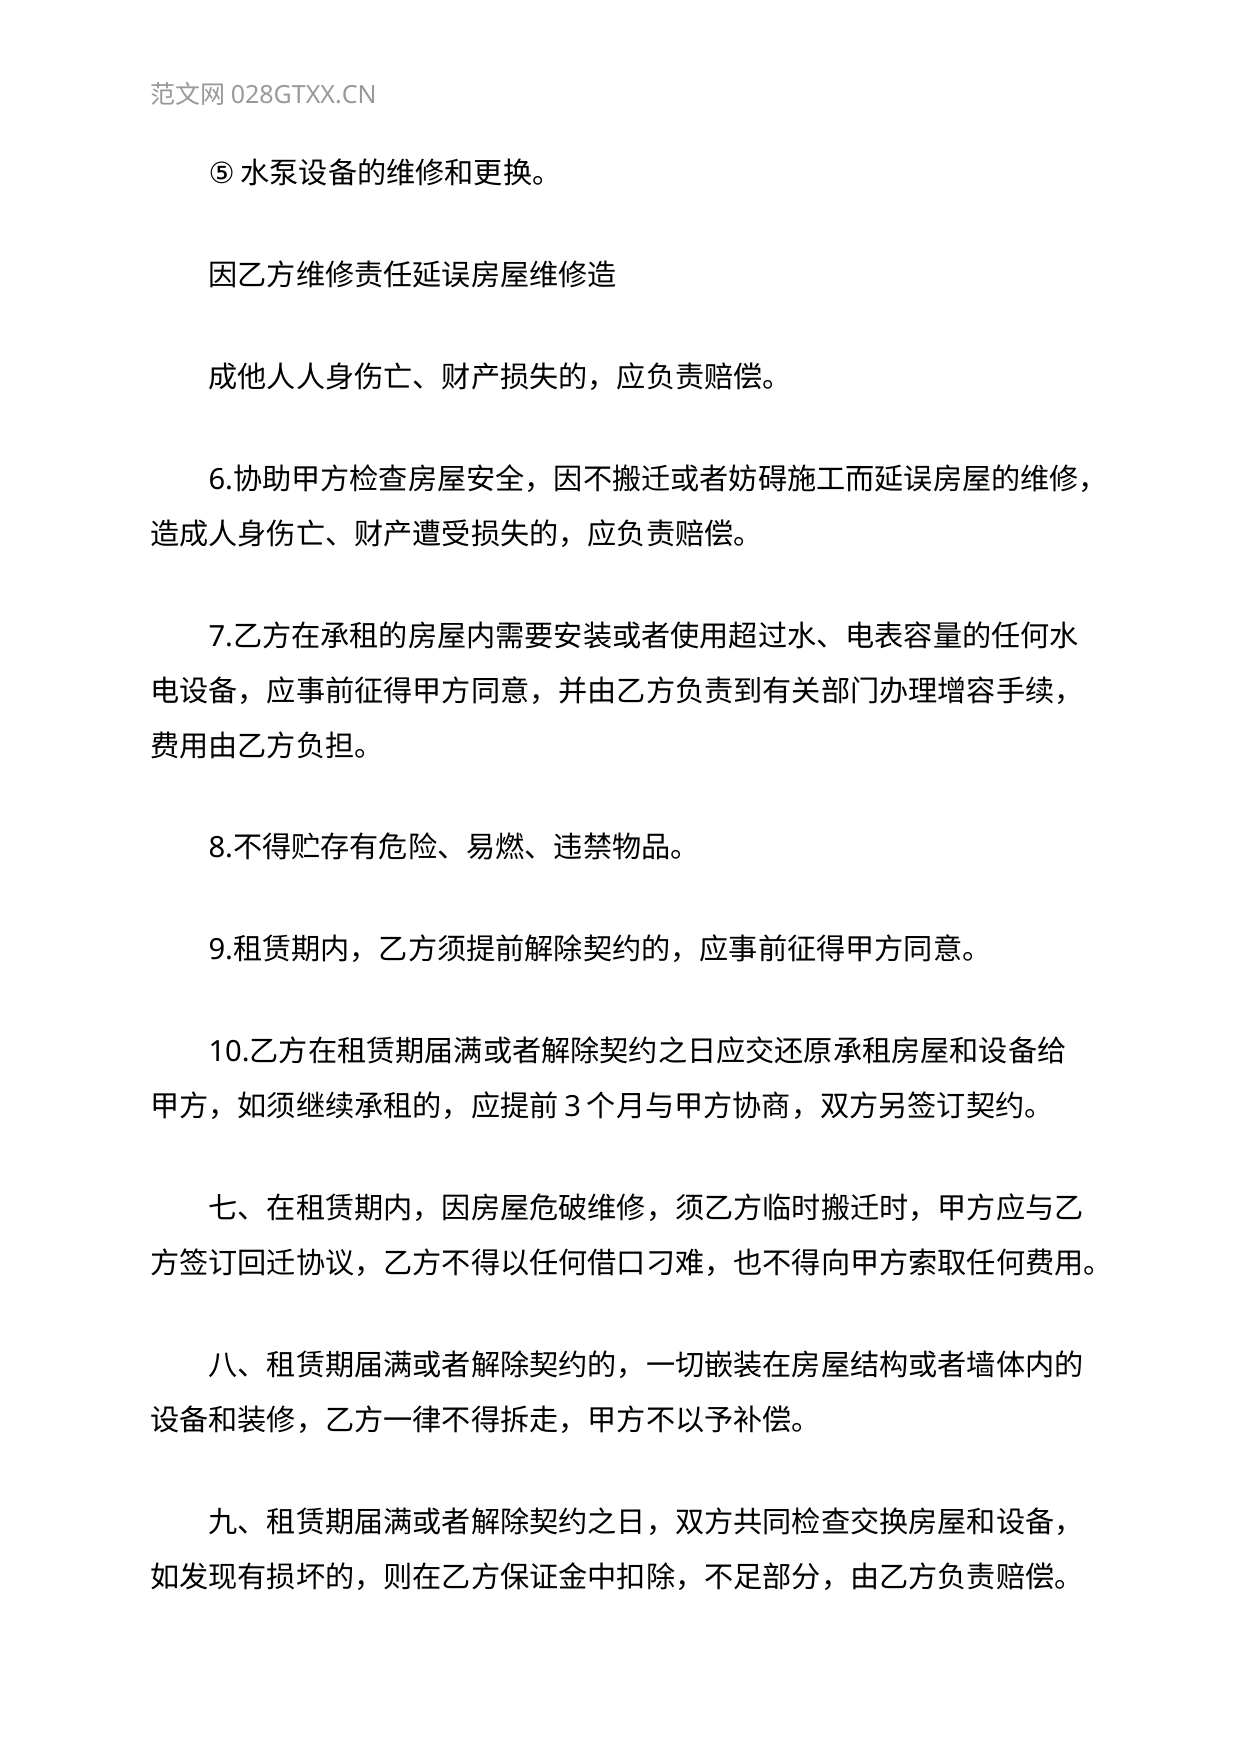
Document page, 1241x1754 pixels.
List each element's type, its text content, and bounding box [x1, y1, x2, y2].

text 九、租赁期届满或者解除契约之日，双方共同检查交换房屋和设备，如发现有损坏的，则在乙方保证金中扣除，不足部分，由乙方负责赔偿。 [150, 1498, 1090, 1595]
text 八、租赁期届满或者解除契约的，一切嵌装在房屋结构或者墙体内的设备和装修，乙方一律不得拆走，甲方不以予补偿。 [150, 1342, 1090, 1439]
text 成他人人身伤亡、财产损失的，应负责赔偿。 [150, 354, 1090, 396]
text ⑤水泵设备的维修和更换。 [150, 150, 1090, 192]
text 8.不得贮存有危险、易燃、违禁物品。 [150, 824, 1090, 866]
text 七、在租赁期内，因房屋危破维修，须乙方临时搬迁时，甲方应与乙方签订回迁协议，乙方不得以任何借口刁难，也不得向甲方索取任何费用。 [150, 1185, 1090, 1282]
text 10.乙方在租赁期届满或者解除契约之日应交还原承租房屋和设备给甲方，如须继续承租的，应提前3个月与甲方协商，双方另签订契约。 [150, 1028, 1090, 1125]
text 9.租赁期内，乙方须提前解除契约的，应事前征得甲方同意。 [150, 926, 1090, 968]
text 7.乙方在承租的房屋内需要安装或者使用超过水、电表容量的任何水电设备，应事前征得甲方同意，并由乙方负责到有关部门办理增容手续，费用由乙方负担。 [150, 612, 1090, 764]
text 6.协助甲方检查房屋安全，因不搬迁或者妨碍施工而延误房屋的维修，造成人身伤亡、财产遭受损失的，应负责赔偿。 [150, 456, 1090, 553]
text 因乙方维修责任延误房屋维修造 [150, 252, 1090, 294]
